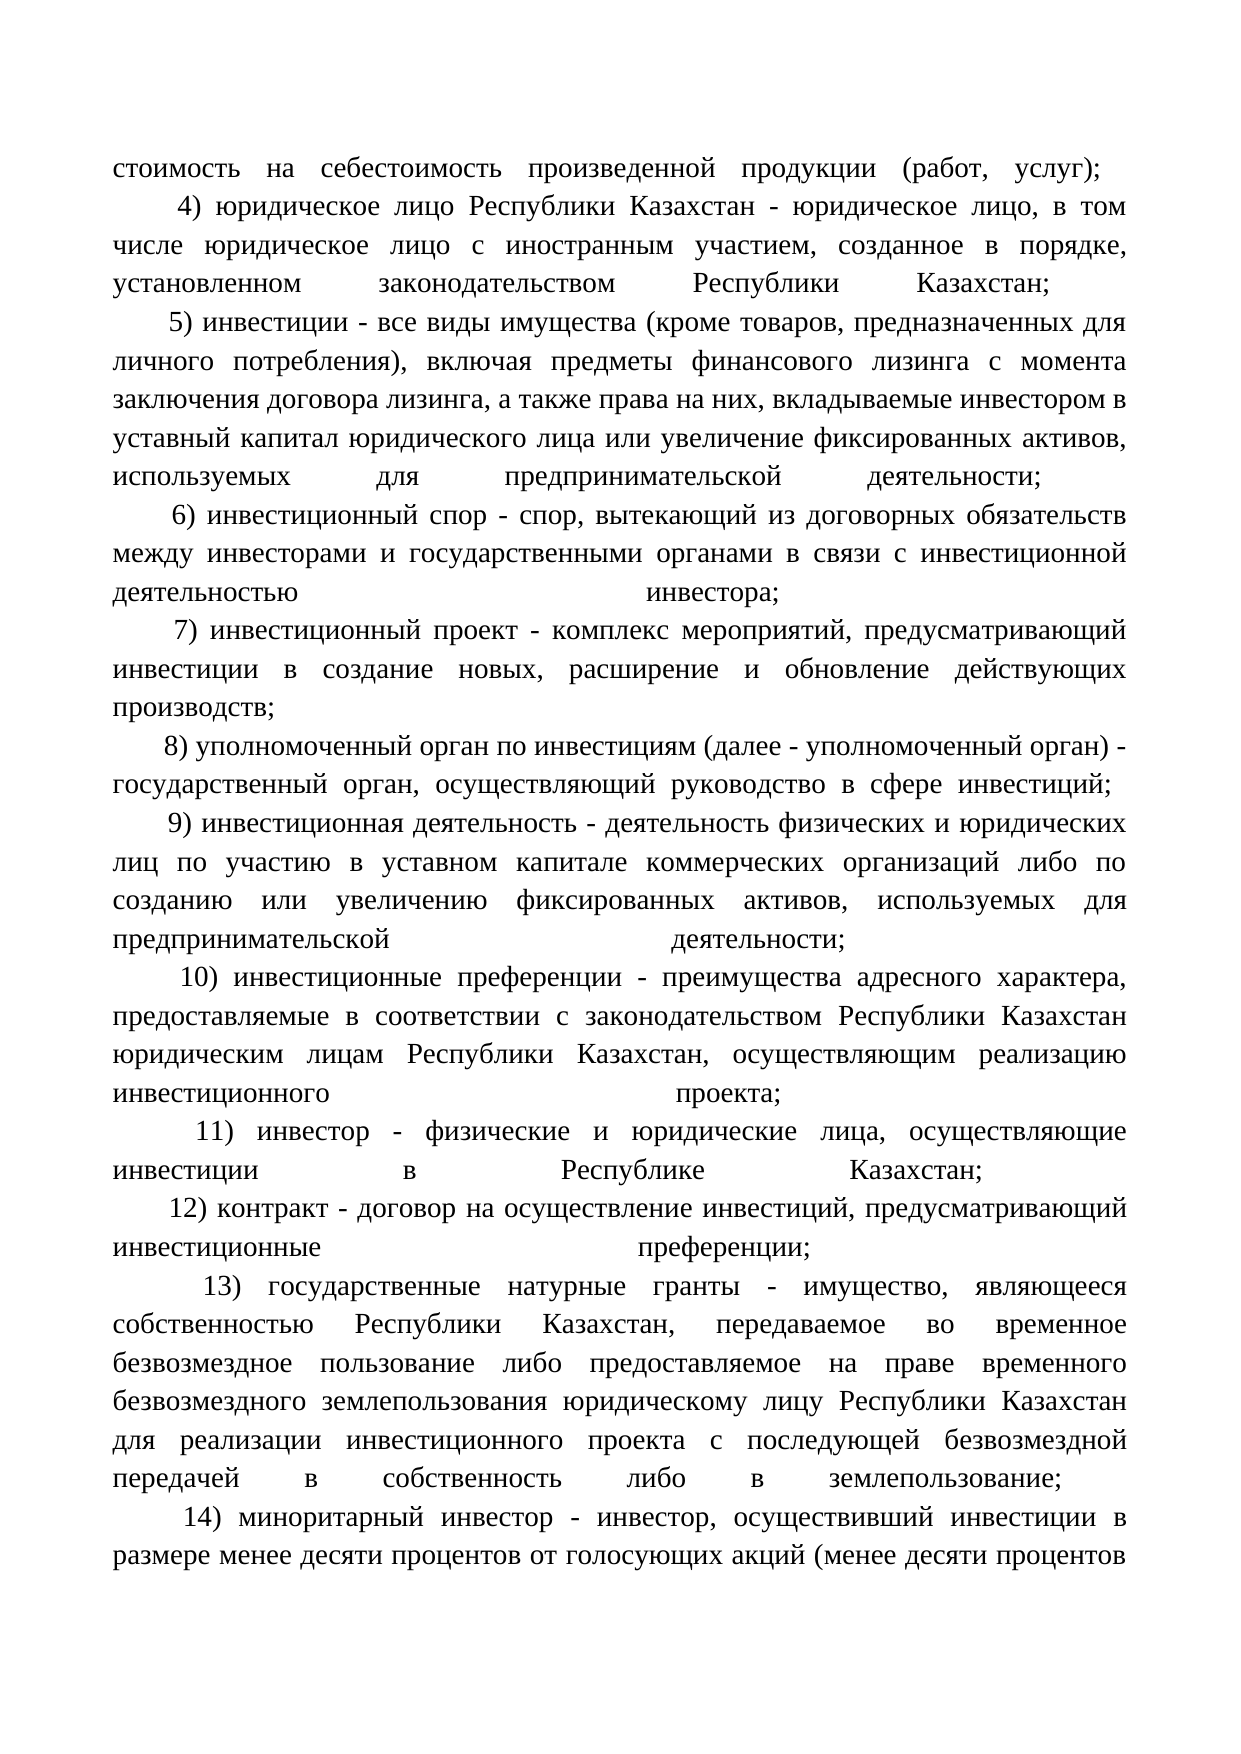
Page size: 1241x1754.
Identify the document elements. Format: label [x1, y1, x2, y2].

text [112, 150, 1128, 1571]
